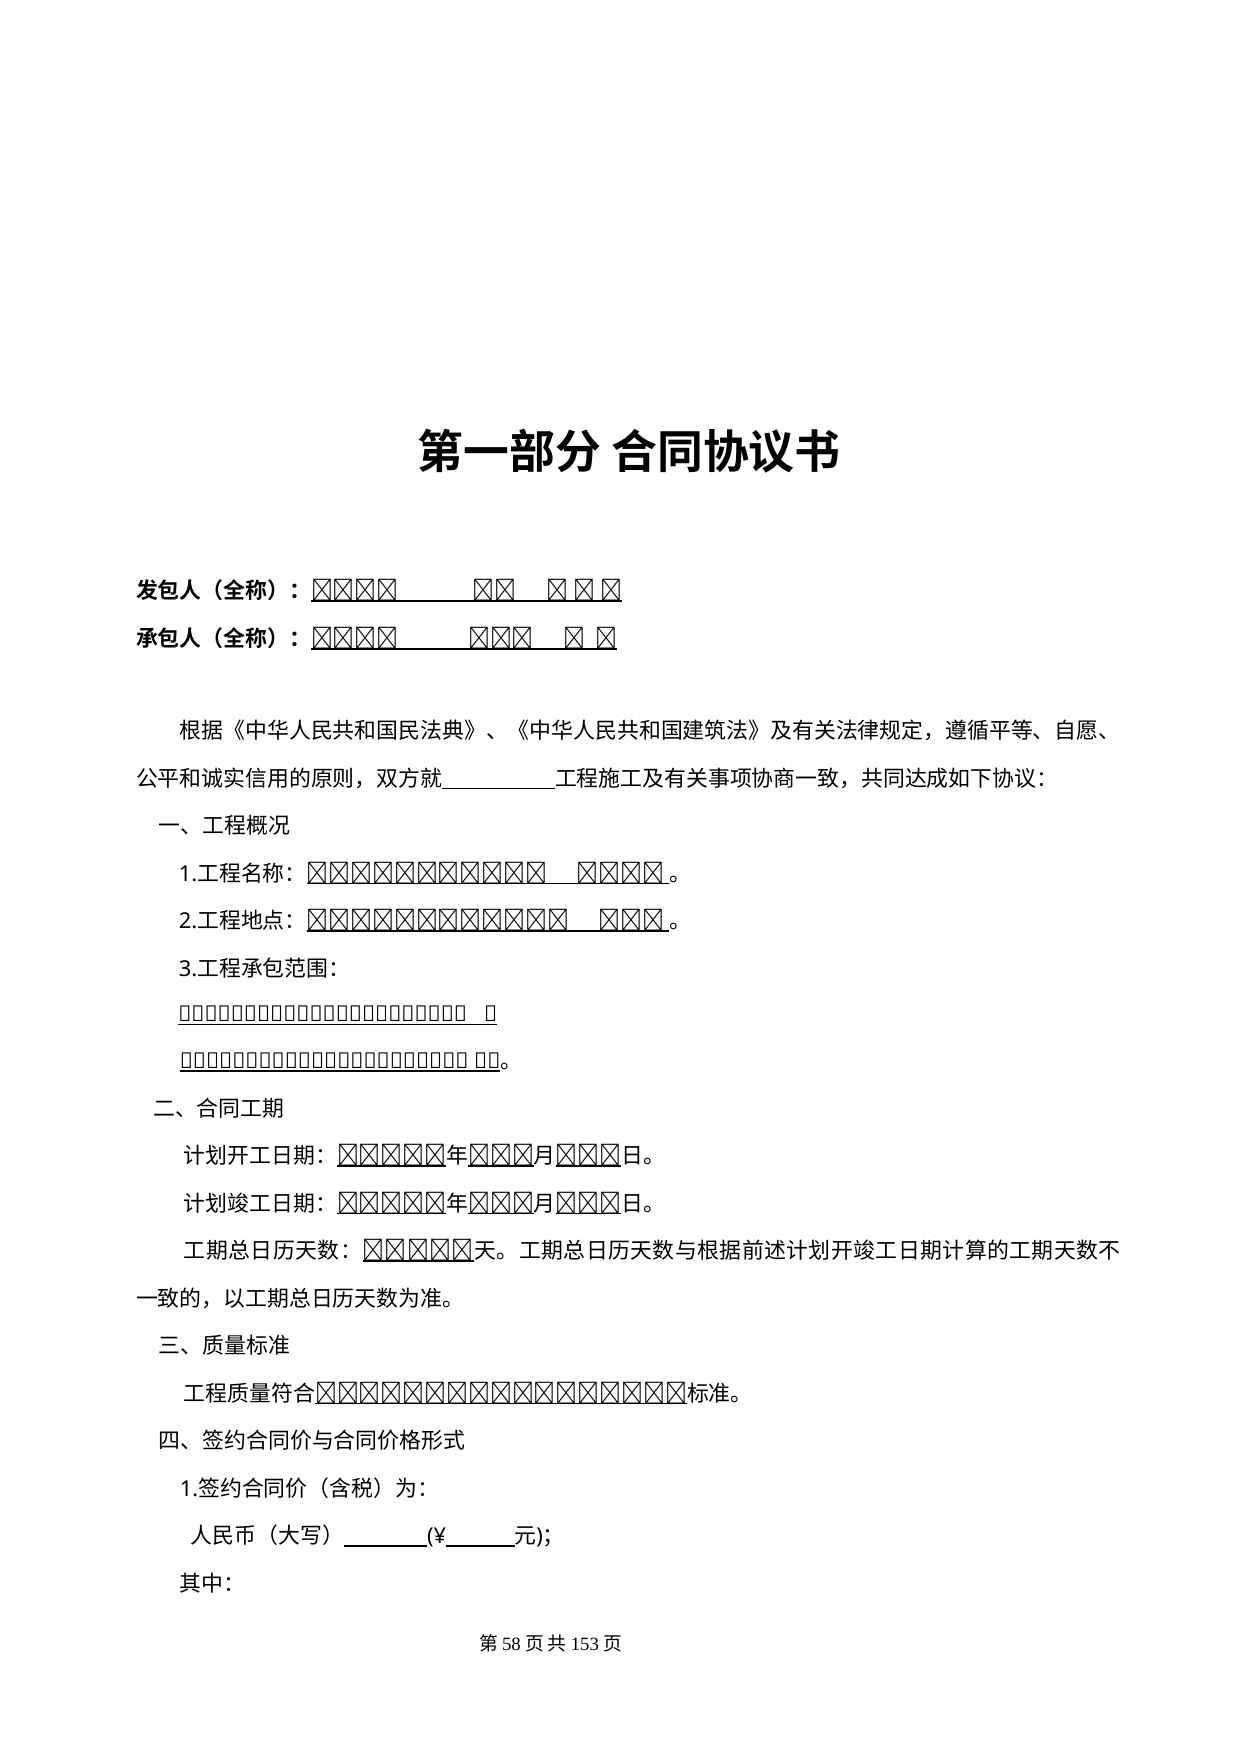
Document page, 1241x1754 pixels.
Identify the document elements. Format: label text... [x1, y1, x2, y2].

text 3.工程承包范围： [136, 951, 1122, 982]
text 承包人（全称）：    [136, 621, 1122, 652]
subtitle 二、合同工期 [136, 1091, 1122, 1122]
text 人民币（大写） (¥ 元)； [136, 1518, 1122, 1550]
subtitle 一、工程概况 [136, 808, 1122, 840]
text 1.签约合同价（含税）为： [136, 1471, 1122, 1502]
text 其中： [136, 1566, 1122, 1597]
subtitle 第一部分 合同协议书 [136, 400, 1122, 498]
text 工期总日历天数：天。工期总日历天数与根据前述计划开竣工日期计算的工期天数不一致的，以工期总日历天数为准。 [136, 1233, 1122, 1312]
text 1.工程名称：  。 [136, 856, 1122, 887]
text 根据《中华人民共和国民法典》、《中华人民共和国建筑法》及有关法律规定，遵循平等、自愿、公平和诚实信用的原则，双方就 工程施工及有关事项协商一致，共同达成如下协议： [136, 713, 1122, 792]
text 工程质量符合标准。 [136, 1376, 1122, 1407]
subtitle 四、签约合同价与合同价格形式 [136, 1423, 1122, 1455]
text 计划竣工日期：年月日。 [136, 1186, 1122, 1217]
subtitle 三、质量标准 [136, 1328, 1122, 1360]
text 计划开工日期：年月日。 [136, 1138, 1122, 1170]
text 发包人（全称）：     [136, 573, 1122, 605]
text   [136, 998, 1122, 1028]
text 2.工程地点：  。 [136, 903, 1122, 935]
text  。 [136, 1043, 1122, 1075]
